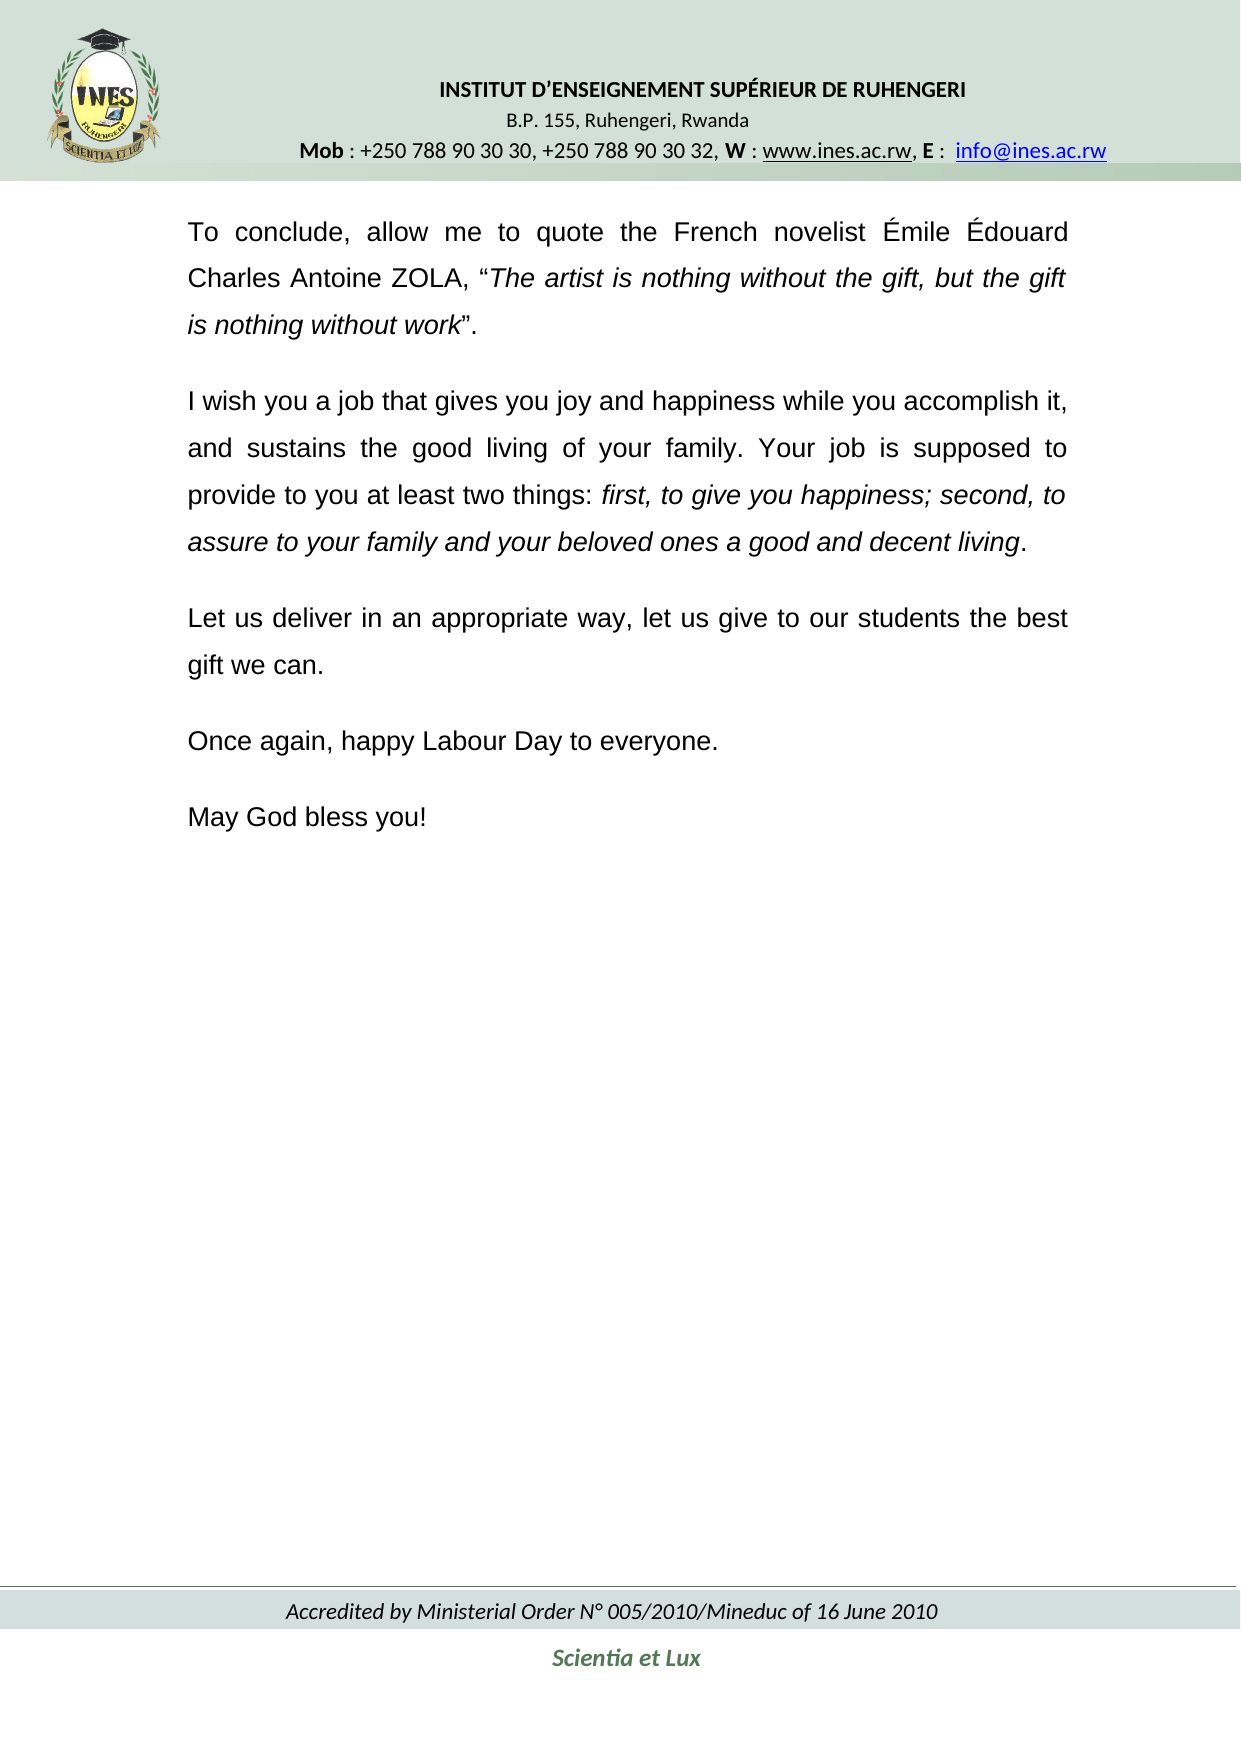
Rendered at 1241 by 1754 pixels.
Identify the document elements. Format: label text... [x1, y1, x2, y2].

text Let us deliver in an appropriate way, let us give to our students the best gift we can. [187, 602, 1069, 680]
text To conclude, allow me to quote the French novelist Émile Édouard Charles Antoine ZOLA, “The artist is nothing without the gift, but the gift is nothing without work”. [187, 216, 1069, 341]
picture [45, 24, 161, 164]
text May God bless you! [187, 801, 1069, 832]
text I wish you a job that gives you joy and happiness while you accomplish it, and sustains the good living of your family. Your job is supposed to provide to you at least two things: first, to give you happiness; second, to assure to your family and your beloved ones a good and decent living. [187, 385, 1069, 557]
text Once again, happy Labour Day to everyone. [187, 725, 1069, 756]
